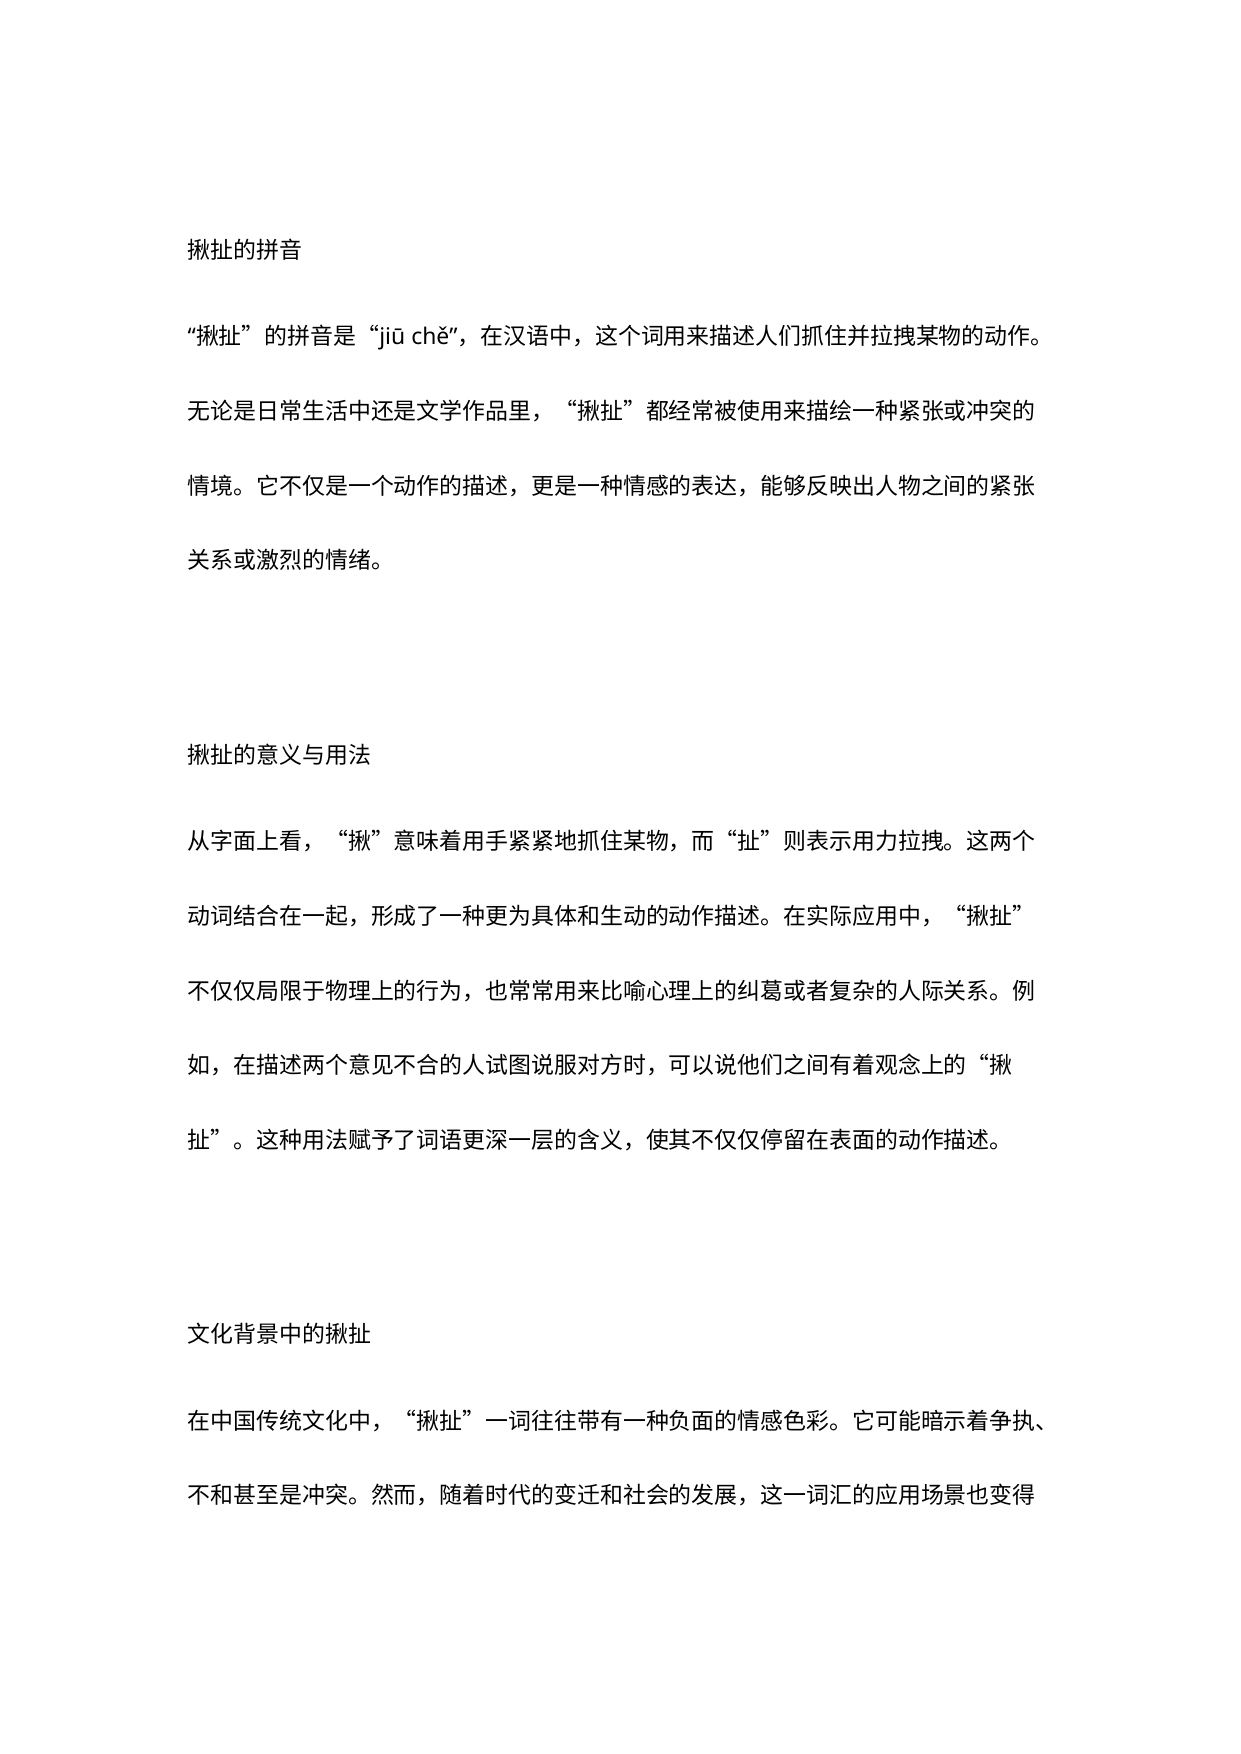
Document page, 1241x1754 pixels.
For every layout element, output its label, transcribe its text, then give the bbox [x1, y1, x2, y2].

text 揪扯的拼音 [187, 216, 1053, 281]
text 揪扯的意义与用法 [187, 721, 1053, 786]
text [187, 1387, 1053, 1527]
text “揪扯”的拼音是“jiū chě”，在汉语中，这个词用来描述人们抓住并拉拽某物的动作。无论是日常生活中还是文学作品里，“揪扯”都经常被使用来描绘一种紧张或冲突的情境。它不仅是一个动作的描述，更是一种情感的表达，能够反映出人物之间的紧张关系或激烈的情绪。 [187, 302, 1053, 591]
text 文化背景中的揪扯 [187, 1300, 1053, 1365]
text 从字面上看，“揪”意味着用手紧紧地抓住某物，而“扯”则表示用力拉拽。这两个动词结合在一起，形成了一种更为具体和生动的动作描述。在实际应用中，“揪扯”不仅仅局限于物理上的行为，也常常用来比喻心理上的纠葛或者复杂的人际关系。例如，在描述两个意见不合的人试图说服对方时，可以说他们之间有着观念上的“揪扯”。这种用法赋予了词语更深一层的含义，使其不仅仅停留在表面的动作描述。 [187, 807, 1053, 1171]
